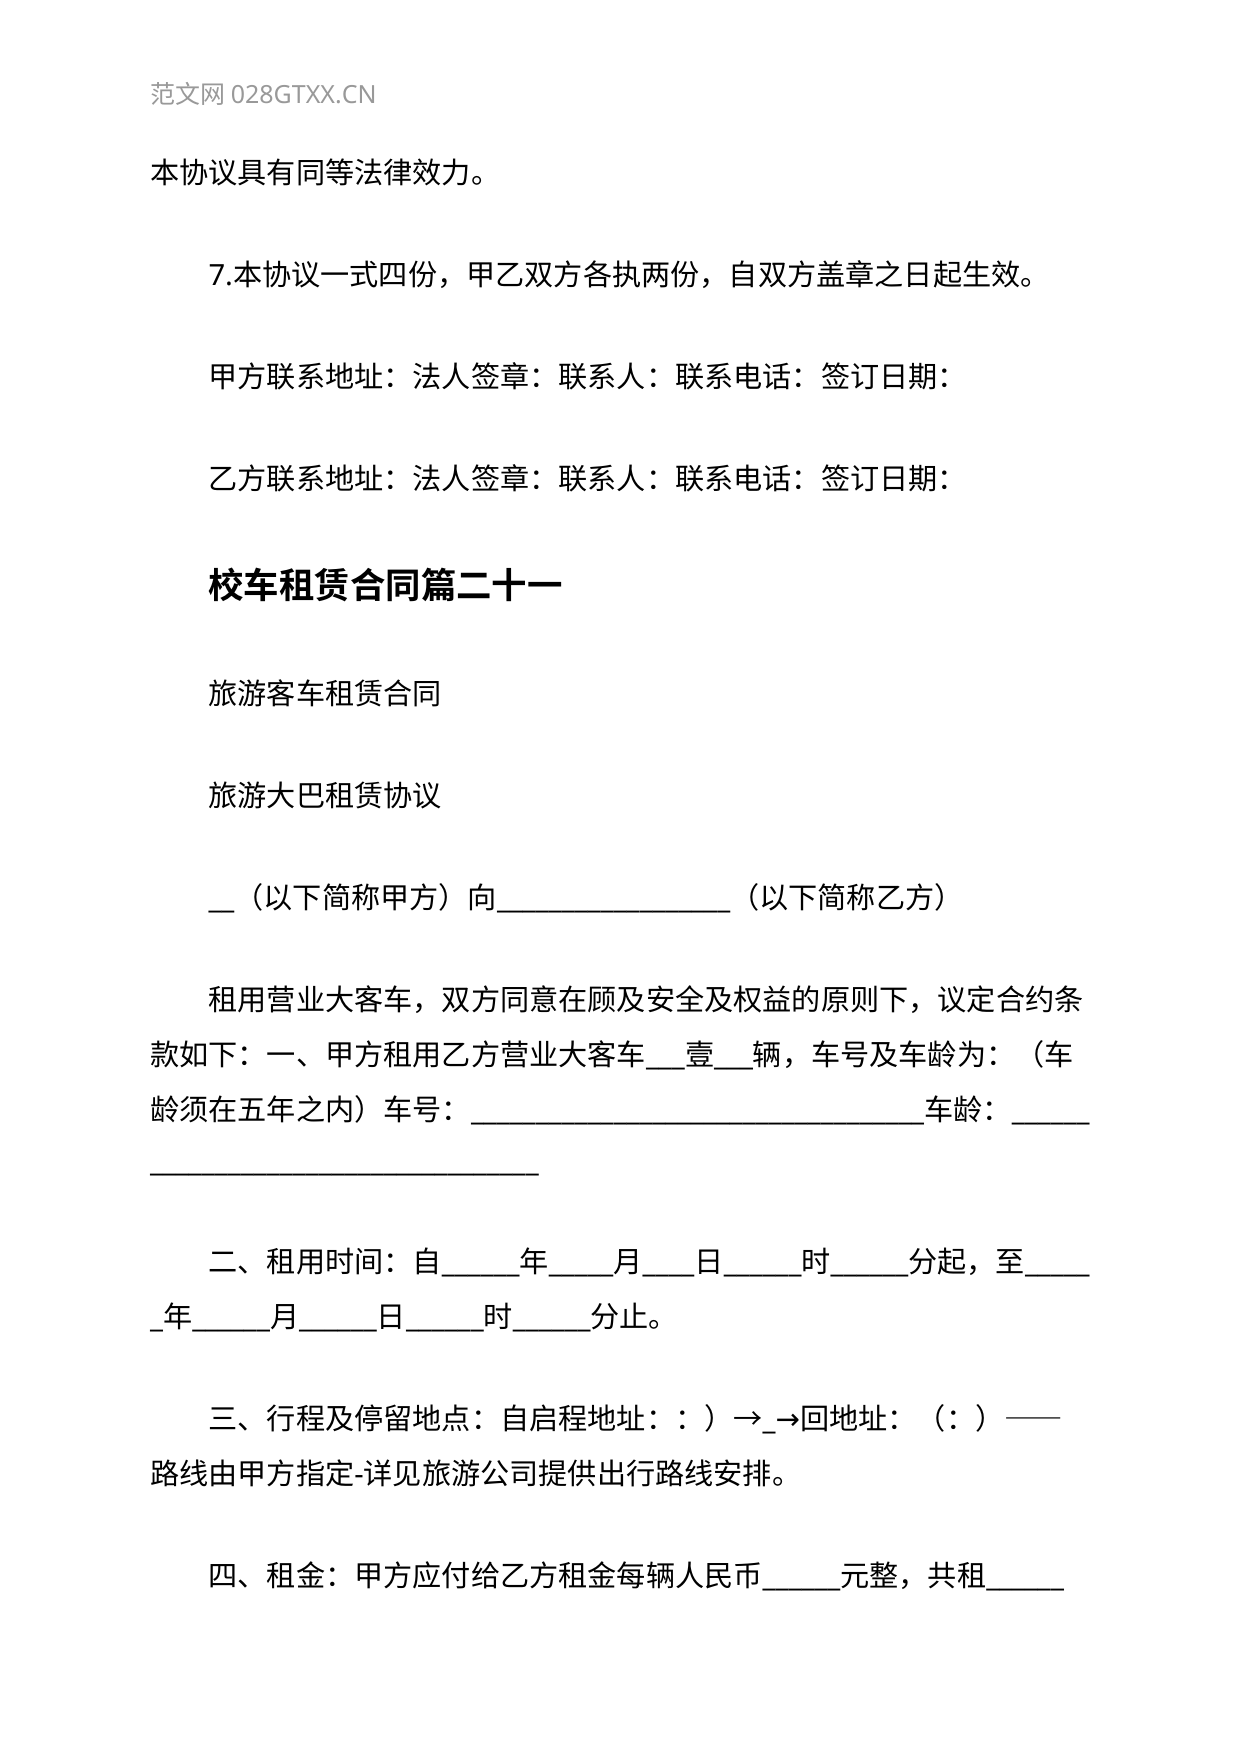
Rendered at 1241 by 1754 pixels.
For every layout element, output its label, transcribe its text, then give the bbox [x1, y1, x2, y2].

text 旅游客车租赁合同 [150, 671, 1090, 713]
text 租用营业大客车，双方同意在顾及安全及权益的原则下，议定合约条款如下：一、甲方租用乙方营业大客车___壹___辆，车号及车龄为：（车龄须在五年之内）车号：___________________________________车龄：____________________________________ [150, 976, 1090, 1180]
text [150, 1553, 1090, 1595]
text 旅游大巴租赁协议 [150, 772, 1090, 815]
text __（以下简称甲方）向__________________（以下简称乙方） [150, 874, 1090, 917]
text 三、行程及停留地点：自启程地址：：）→_→回地址：（：）——路线由甲方指定-详见旅游公司提供出行路线安排。 [150, 1396, 1090, 1493]
text 甲方联系地址：法人签章：联系人：联系电话：签订日期： [150, 354, 1090, 396]
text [150, 150, 1090, 192]
text 7.本协议一式四份，甲乙双方各执两份，自双方盖章之日起生效。 [150, 252, 1090, 294]
text 乙方联系地址：法人签章：联系人：联系电话：签订日期： [150, 456, 1090, 498]
text 校车租赁合同篇二十一 [150, 557, 1090, 608]
text 二、租用时间：自______年_____月____日______时______分起，至______年______月______日______时______分止。 [150, 1239, 1090, 1336]
